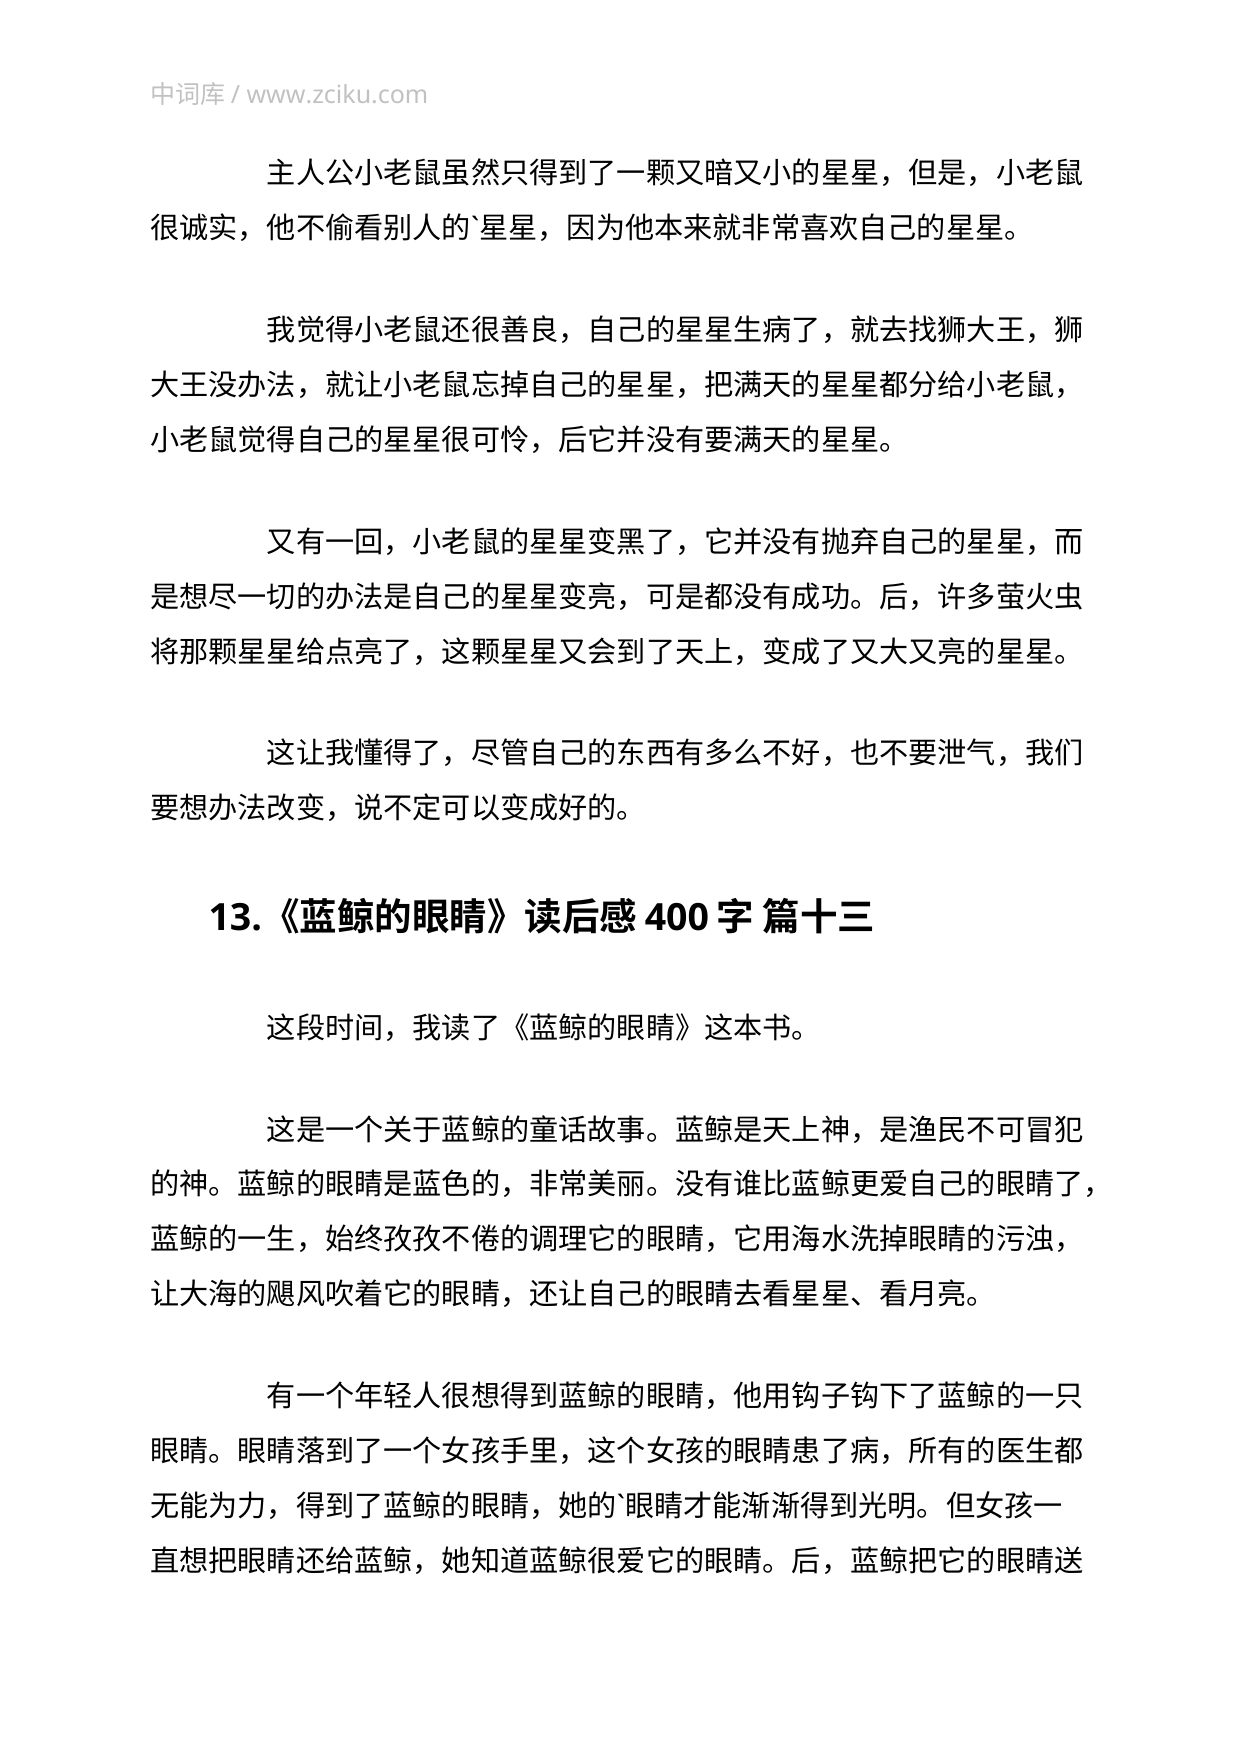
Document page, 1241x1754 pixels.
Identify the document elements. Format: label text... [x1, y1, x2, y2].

text 这是一个关于蓝鲸的童话故事。蓝鲸是天上神，是渔民不可冒犯的神。蓝鲸的眼睛是蓝色的，非常美丽。没有谁比蓝鲸更爱自己的眼睛了，蓝鲸的一生，始终孜孜不倦的调理它的眼睛，它用海水洗掉眼睛的污浊，让大海的飓风吹着它的眼睛，还让自己的眼睛去看星星、看月亮。 [150, 1106, 1090, 1313]
text 我觉得小老鼠还很善良，自己的星星生病了，就去找狮大王，狮大王没办法，就让小老鼠忘掉自己的星星，把满天的星星都分给小老鼠，小老鼠觉得自己的星星很可怜，后它并没有要满天的星星。 [150, 307, 1090, 459]
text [150, 1372, 1090, 1579]
text 主人公小老鼠虽然只得到了一颗又暗又小的星星，但是，小老鼠很诚实，他不偷看别人的`星星，因为他本来就非常喜欢自己的星星。 [150, 150, 1090, 247]
text 又有一回，小老鼠的星星变黑了，它并没有抛弃自己的星星，而是想尽一切的办法是自己的星星变亮，可是都没有成功。后，许多萤火虫将那颗星星给点亮了，这颗星星又会到了天上，变成了又大又亮的星星。 [150, 518, 1090, 671]
text 13.《蓝鲸的眼睛》读后感400字 篇十三 [150, 887, 1090, 941]
text 这段时间，我读了《蓝鲸的眼睛》这本书。 [150, 1004, 1090, 1047]
text 这让我懂得了，尽管自己的东西有多么不好，也不要泄气，我们要想办法改变，说不定可以变成好的。 [150, 730, 1090, 827]
